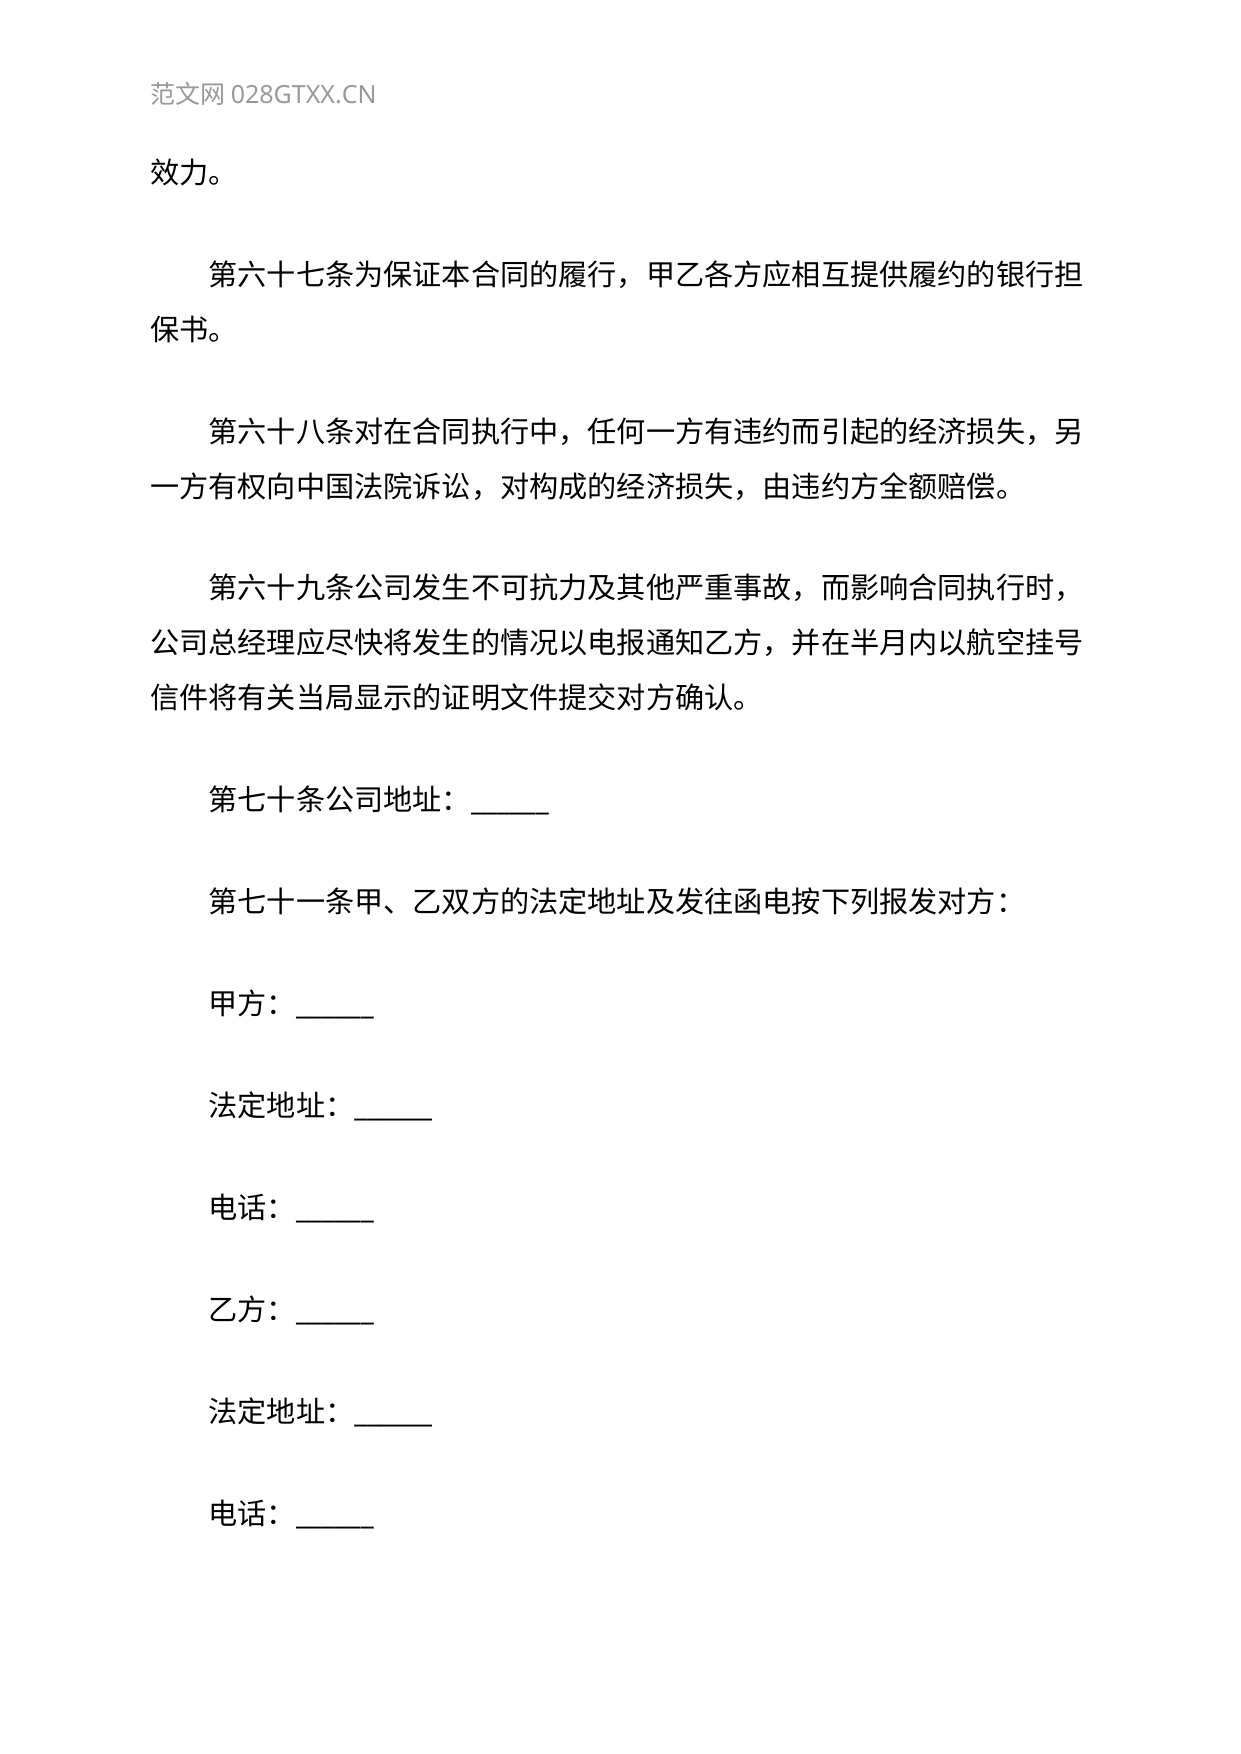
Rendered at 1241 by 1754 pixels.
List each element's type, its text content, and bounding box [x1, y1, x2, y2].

text 法定地址：______ [150, 1388, 1090, 1431]
text 第七十条公司地址：______ [150, 777, 1090, 819]
text 第七十一条甲、乙双方的法定地址及发往函电按下列报发对方： [150, 879, 1090, 921]
text 甲方：______ [150, 980, 1090, 1023]
text 电话：______ [150, 1184, 1090, 1227]
text 第六十八条对在合同执行中，任何一方有违约而引起的经济损失，另一方有权向中国法院诉讼，对构成的经济损失，由违约方全额赔偿。 [150, 408, 1090, 506]
text 法定地址：______ [150, 1082, 1090, 1125]
text 电话：______ [150, 1490, 1090, 1533]
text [150, 150, 1090, 192]
text 第六十九条公司发生不可抗力及其他严重事故，而影响合同执行时，公司总经理应尽快将发生的情况以电报通知乙方，并在半月内以航空挂号信件将有关当局显示的证明文件提交对方确认。 [150, 565, 1090, 717]
text 乙方：______ [150, 1286, 1090, 1329]
text 第六十七条为保证本合同的履行，甲乙各方应相互提供履约的银行担保书。 [150, 252, 1090, 349]
